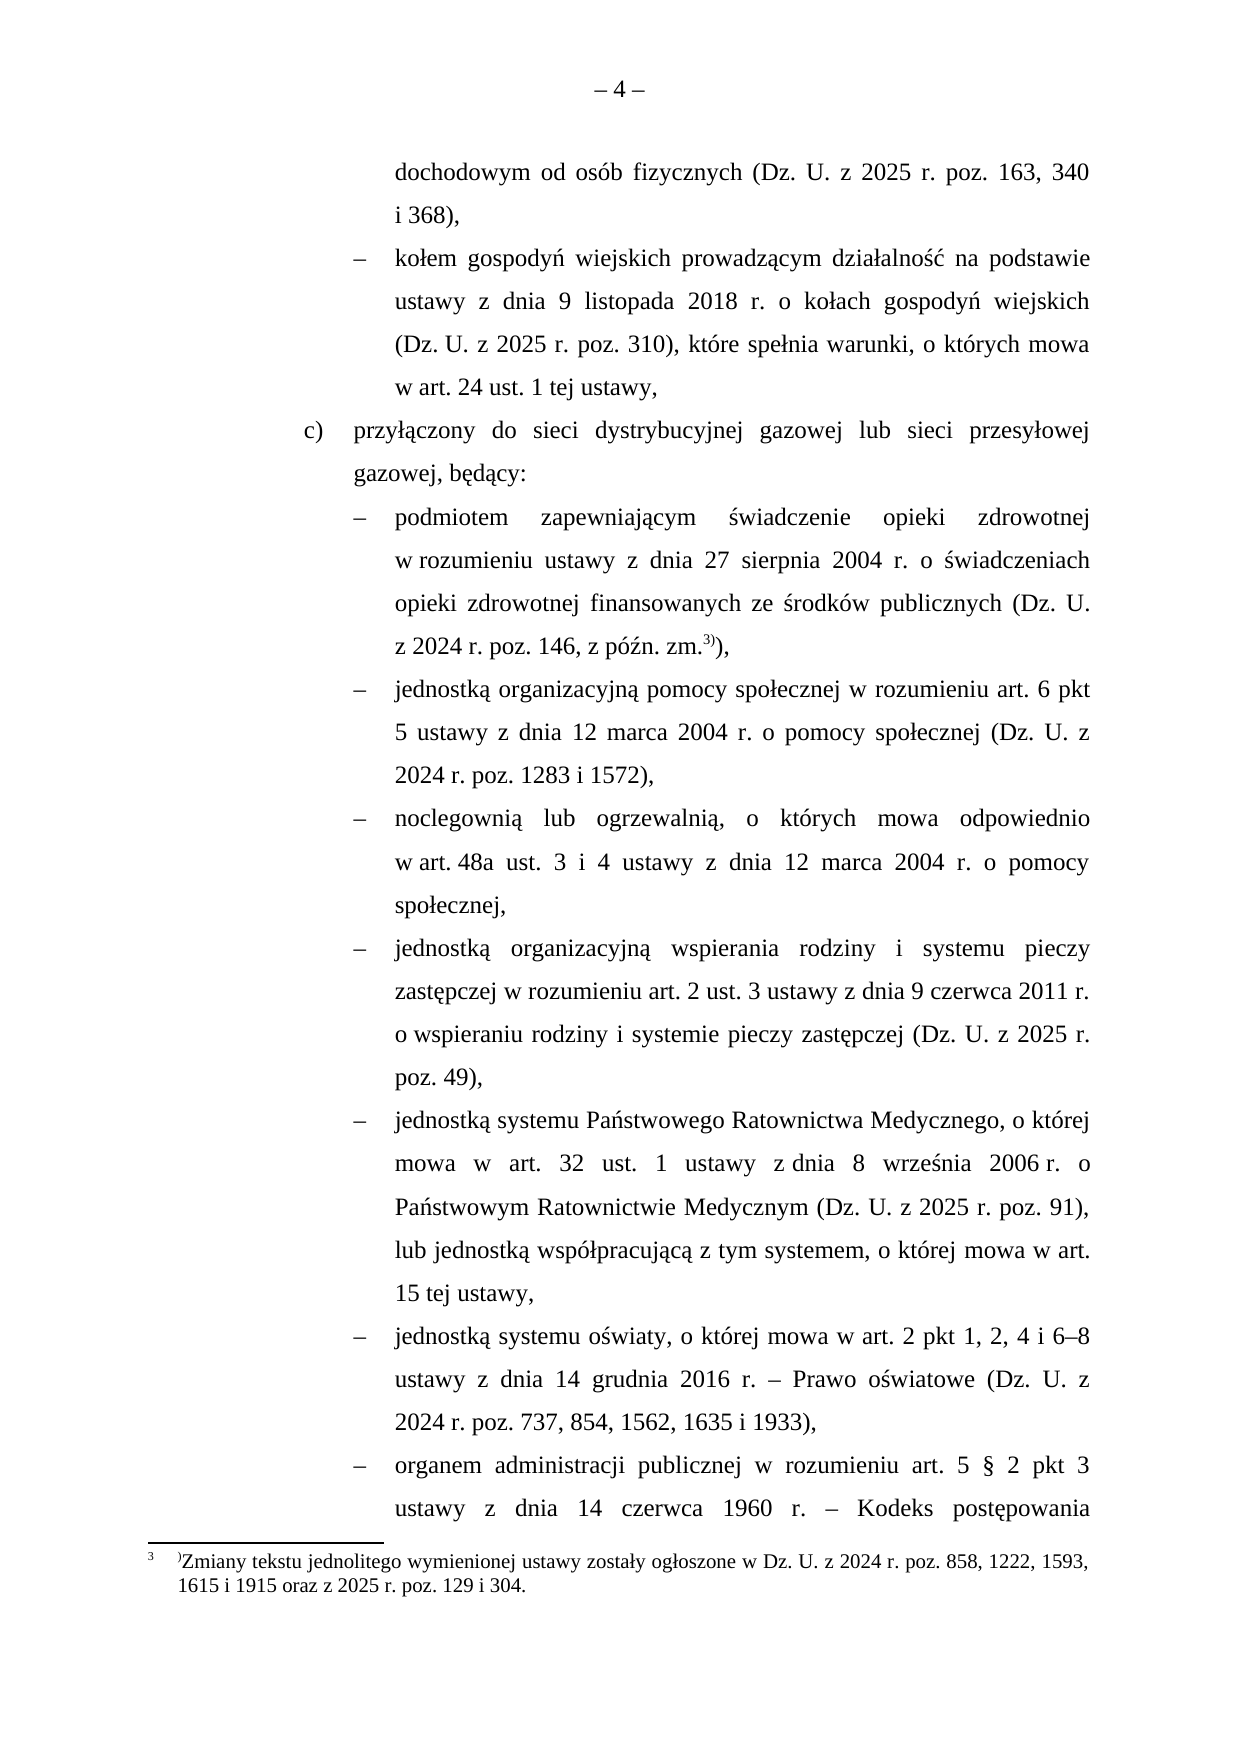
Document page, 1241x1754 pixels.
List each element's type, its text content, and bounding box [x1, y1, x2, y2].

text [353, 157, 1091, 228]
text – jednostką organizacyjną pomocy społecznej w rozumieniu art. 6 pkt 5 ustawy z dnia 12 marca 2004 r. o pomocy społecznej (Dz. U. z 2024 r. poz. 1283 i 1572), [353, 674, 1091, 789]
text – jednostką systemu Państwowego Ratownictwa Medycznego, o której mowa w art. 32 ust. 1 ustawy z dnia 8 września 2006 r. o Państwowym Ratownictwie Medycznym (Dz. U. z 2025 r. poz. 91), lub jednostką współpracującą z tym systemem, o której mowa w art. 15 tej ustawy, [353, 1105, 1091, 1307]
text – kołem gospodyń wiejskich prowadzącym działalność na podstawie ustawy z dnia 9 listopada 2018 r. o kołach gospodyń wiejskich (Dz. U. z 2025 r. poz. 310), które spełnia warunki, o których mowa w art. 24 ust. 1 tej ustawy, [353, 243, 1091, 401]
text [353, 1450, 1091, 1522]
text – podmiotem zapewniającym świadczenie opieki zdrowotnej w rozumieniu ustawy z dnia 27 sierpnia 2004 r. o świadczeniach opieki zdrowotnej finansowanych ze środków publicznych (Dz. U. z 2024 r. poz. 146, z późn. zm.)), [353, 502, 1091, 660]
text – jednostką systemu oświaty, o której mowa w art. 2 pkt 1, 2, 4 i 6–8 ustawy z dnia 14 grudnia 2016 r. – Prawo oświatowe (Dz. U. z 2024 r. poz. 737, 854, 1562, 1635 i 1933), [353, 1321, 1091, 1436]
text – jednostką organizacyjną wspierania rodziny i systemu pieczy zastępczej w rozumieniu art. 2 ust. 3 ustawy z dnia 9 czerwca 2011 r. o wspieraniu rodziny i systemie pieczy zastępczej (Dz. U. z 2025 r. poz. 49), [353, 933, 1091, 1091]
text – noclegownią lub ogrzewalnią, o których mowa odpowiednio w art. 48a ust. 3 i 4 ustawy z dnia 12 marca 2004 r. o pomocy społecznej, [353, 803, 1091, 918]
text c) przyłączony do sieci dystrybucyjnej gazowej lub sieci przesyłowej gazowej, będący: [304, 415, 1091, 487]
